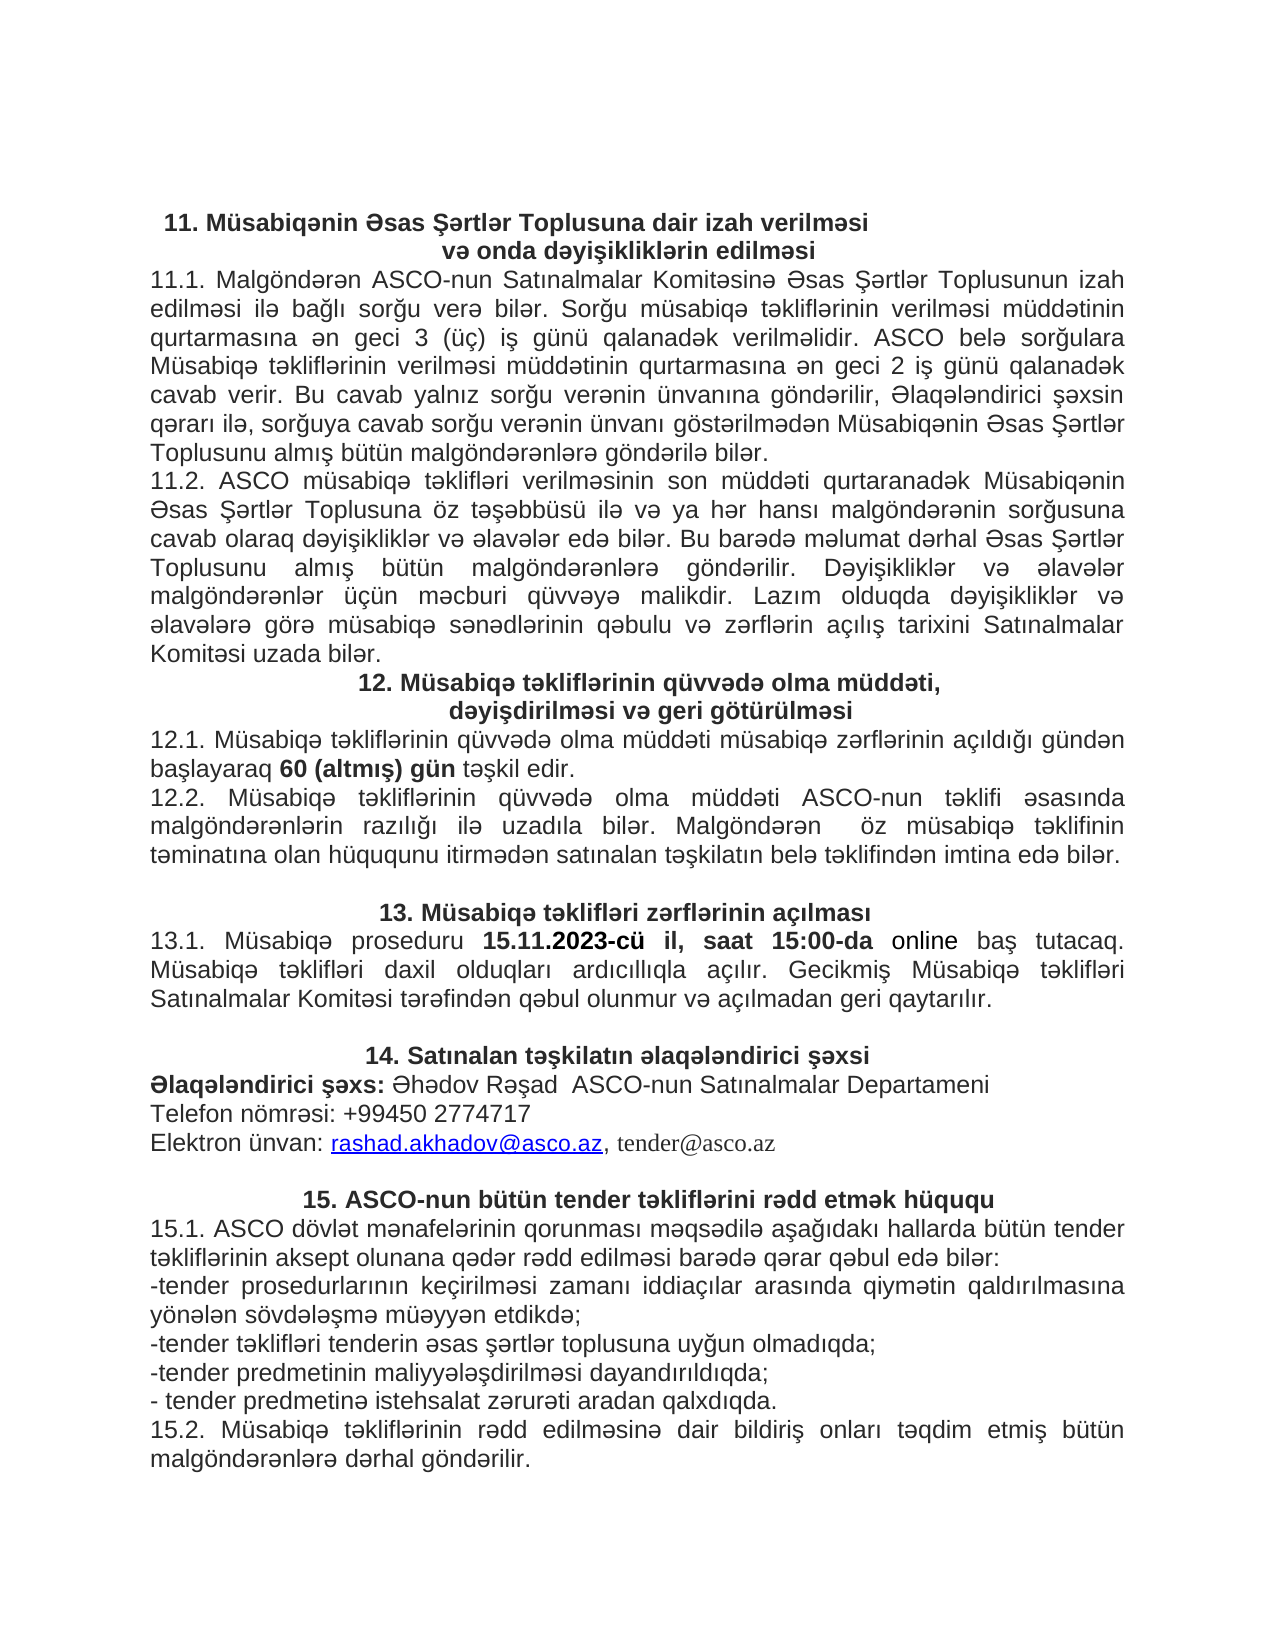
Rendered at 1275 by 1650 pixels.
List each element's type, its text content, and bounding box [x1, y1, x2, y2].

text 15.2. Müsabiqə təkliflərinin rədd edilməsinə dair bildiriş onları təqdim etmiş bütün malgöndərənlərə dərhal göndərilir. [150, 1415, 1125, 1473]
text 11. Müsabiqənin Əsas Şərtlər Toplusuna dair izah verilməsi [150, 207, 1125, 236]
text Telefon nömrəsi: +99450 2774717 [150, 1099, 1125, 1127]
text -tender prosedurlarının keçirilməsi zamanı iddiaçılar arasında qiymətin qaldırılmasına yönələn sövdələşmə müəyyən etdikdə; [150, 1271, 1125, 1329]
text 12. Müsabiqə təkliflərinin qüvvədə olma müddəti, [150, 667, 1125, 696]
text Elektron ünvan: rashad.akhadov@asco.az, tender@asco.az [150, 1127, 1125, 1156]
text 12.2. Müsabiqə təkliflərinin qüvvədə olma müddəti ASCO-nun təklifi əsasında malgöndərənlərin razılığı ilə uzadıla bilər. Malgöndərən öz müsabiqə təklifinin təminatına olan hüququnu itirmədən satınalan təşkilatın belə təklifindən imtina edə bilər. [150, 782, 1125, 869]
text dəyişdirilməsi və geri götürülməsi [150, 696, 1125, 725]
text - tender predmetinə istehsalat zərurəti aradan qalxdıqda. [150, 1386, 1125, 1415]
text -tender təklifləri tenderin əsas şərtlər toplusuna uyğun olmadıqda; [150, 1329, 1125, 1358]
text -tender predmetinin maliyyələşdirilməsi dayandırıldıqda; [150, 1358, 1125, 1386]
text 11.2. ASCO müsabiqə təklifləri verilməsinin son müddəti qurtaranadək Müsabiqənin Əsas Şərtlər Toplusuna öz təşəbbüsü ilə və ya hər hansı malgöndərənin sorğusuna cavab olaraq dəyişikliklər və əlavələr edə bilər. Bu barədə məlumat dərhal Əsas Şərtlər Toplusunu almış bütün malgöndərənlərə göndərilir. Dəyişikliklər və əlavələr malgöndərənlər üçün məcburi qüvvəyə malikdir. Lazım olduqda dəyişikliklər və əlavələrə görə müsabiqə sənədlərinin qəbulu və zərflərin açılış tarixini Satınalmalar Komitəsi uzada bilər. [150, 466, 1125, 667]
text 15. ASCO-nun bütün tender təkliflərini rədd etmək hüququ [150, 1185, 1125, 1214]
text 15.1. ASCO dövlət mənafelərinin qorunması məqsədilə aşağıdakı hallarda bütün tender təkliflərinin aksept olunana qədər rədd edilməsi barədə qərar qəbul edə bilər: [150, 1214, 1125, 1271]
text və onda dəyişikliklərin edilməsi [150, 236, 1125, 265]
text Əlaqələndirici şəxs: Əhədov Rəşad ASCO-nun Satınalmalar Departameni [150, 1070, 1125, 1099]
text 11.1. Malgöndərən ASCO-nun Satınalmalar Komitəsinə Əsas Şərtlər Toplusunun izah edilməsi ilə bağlı sorğu verə bilər. Sorğu müsabiqə təkliflərinin verilməsi müddətinin qurtarmasına ən geci 3 (üç) iş günü qalanadək verilməlidir. ASCO belə sorğulara Müsabiqə təkliflərinin verilməsi müddətinin qurtarmasına ən geci 2 iş günü qalanadək cavab verir. Bu cavab yalnız sorğu verənin ünvanına göndərilir, Əlaqələndirici şəxsin qərarı ilə, sorğuya cavab sorğu verənin ünvanı göstərilmədən Müsabiqənin Əsas Şərtlər Toplusunu almış bütün malgöndərənlərə göndərilə bilər. [150, 265, 1125, 466]
text 12.1. Müsabiqə təkliflərinin qüvvədə olma müddəti müsabiqə zərflərinin açıldığı gündən başlayaraq 60 (altmış) gün təşkil edir. [150, 725, 1125, 782]
text 13. Müsabiqə təklifləri zərflərinin açılması [150, 897, 1125, 926]
text 13.1. Müsabiqə proseduru 15.11.2023-cü il, saat 15:00-da online baş tutacaq. Müsabiqə təklifləri daxil olduqları ardıcıllıqla açılır. Gecikmiş Müsabiqə təklifləri Satınalmalar Komitəsi tərəfindən qəbul olunmur və açılmadan geri qaytarılır. [150, 926, 1125, 1012]
text 14. Satınalan təşkilatın əlaqələndirici şəxsi [150, 1041, 1125, 1070]
